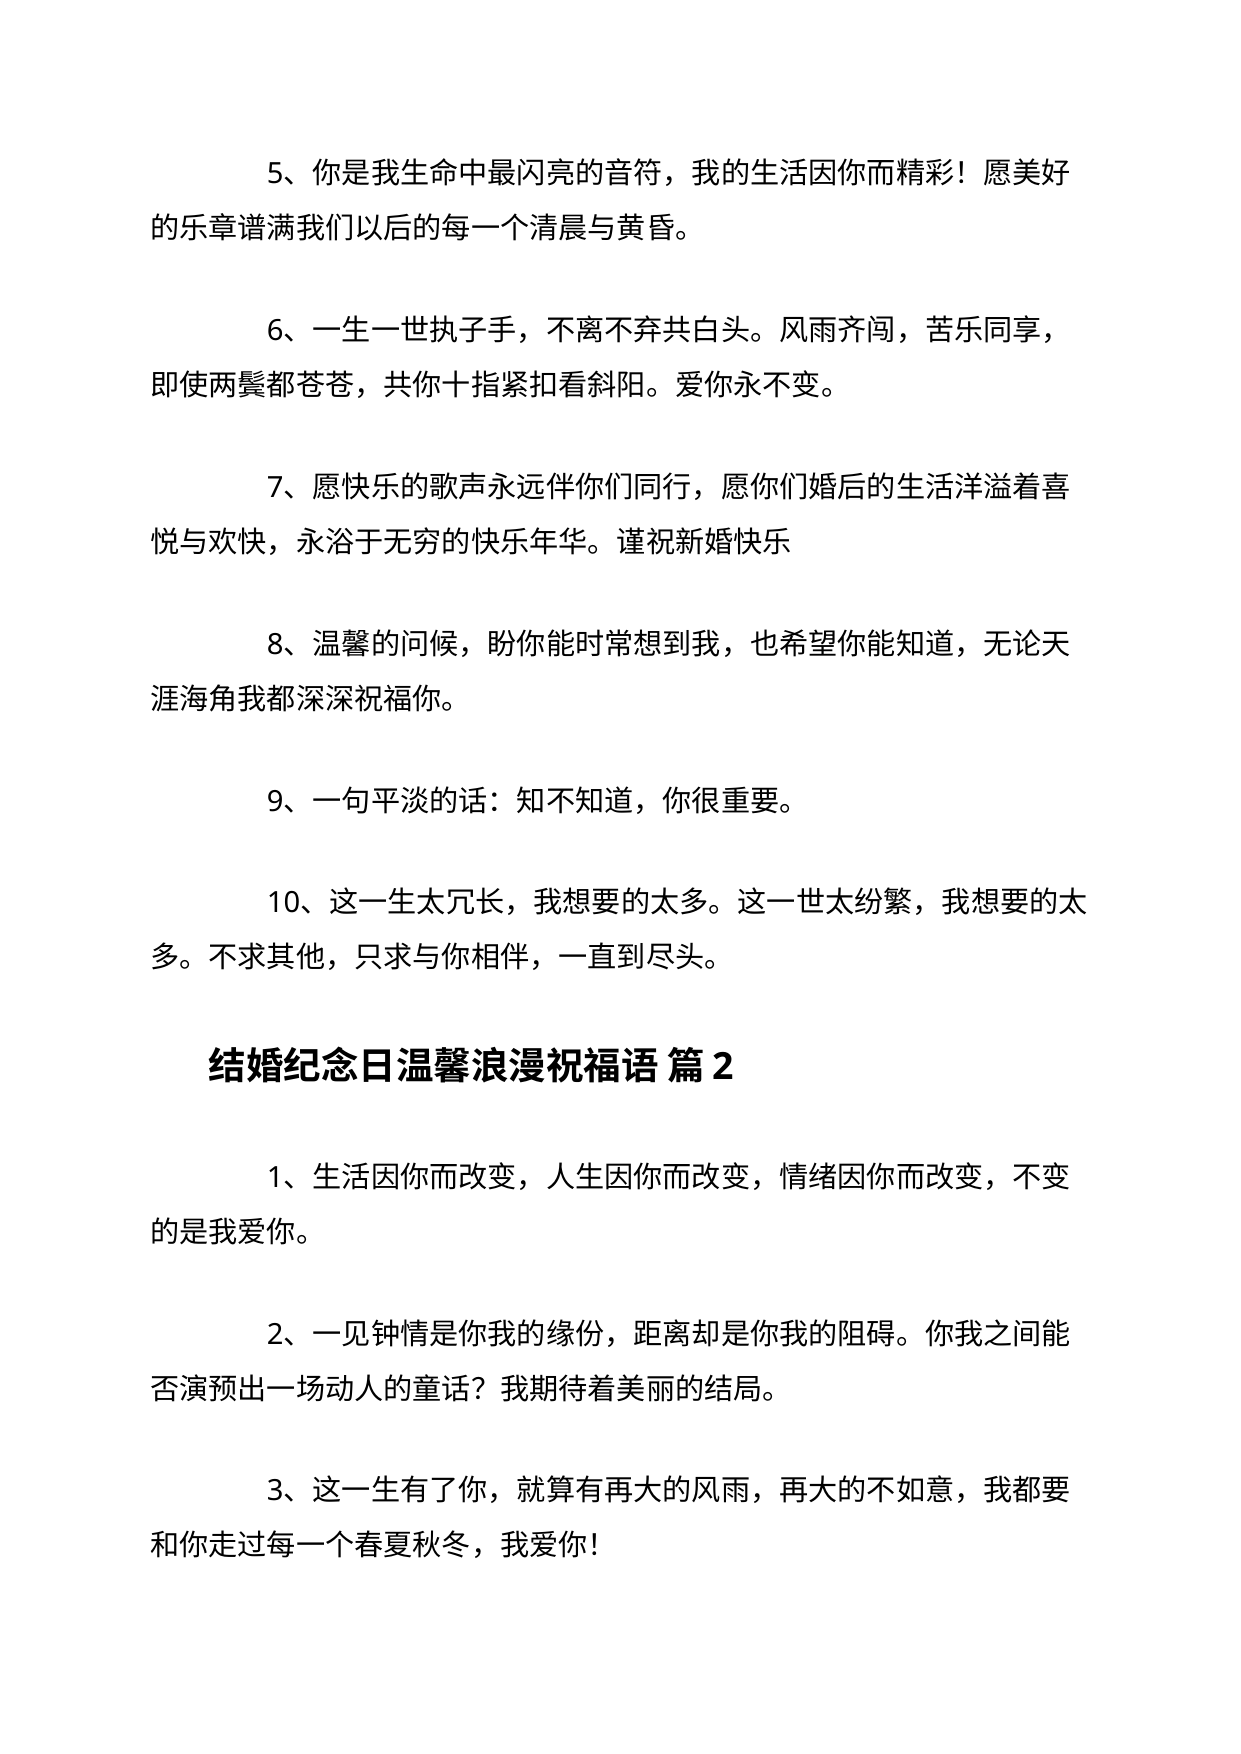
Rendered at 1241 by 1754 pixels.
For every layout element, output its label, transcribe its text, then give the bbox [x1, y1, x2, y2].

text 1、生活因你而改变，人生因你而改变，情绪因你而改变，不变的是我爱你。 [150, 1153, 1090, 1251]
text 8、温馨的问候，盼你能时常想到我，也希望你能知道，无论天涯海角我都深深祝福你。 [150, 620, 1090, 718]
text 7、愿快乐的歌声永远伴你们同行，愿你们婚后的生活洋溢着喜悦与欢快，永浴于无穷的快乐年华。谨祝新婚快乐 [150, 463, 1090, 561]
text 9、一句平淡的话：知不知道，你很重要。 [150, 777, 1090, 819]
text 6、一生一世执子手，不离不弃共白头。风雨齐闯，苦乐同享，即使两鬓都苍苍，共你十指紧扣看斜阳。爱你永不变。 [150, 307, 1090, 404]
text 3、这一生有了你，就算有再大的风雨，再大的不如意，我都要和你走过每一个春夏秋冬，我爱你！ [150, 1467, 1090, 1564]
text 2、一见钟情是你我的缘份，距离却是你我的阻碍。你我之间能否演预出一场动人的童话？我期待着美丽的结局。 [150, 1310, 1090, 1407]
text 10、这一生太冗长，我想要的太多。这一世太纷繁，我想要的太多。不求其他，只求与你相伴，一直到尽头。 [150, 879, 1090, 976]
text 结婚纪念日温馨浪漫祝福语 篇2 [150, 1036, 1090, 1090]
text 5、你是我生命中最闪亮的音符，我的生活因你而精彩！愿美好的乐章谱满我们以后的每一个清晨与黄昏。 [150, 150, 1090, 247]
